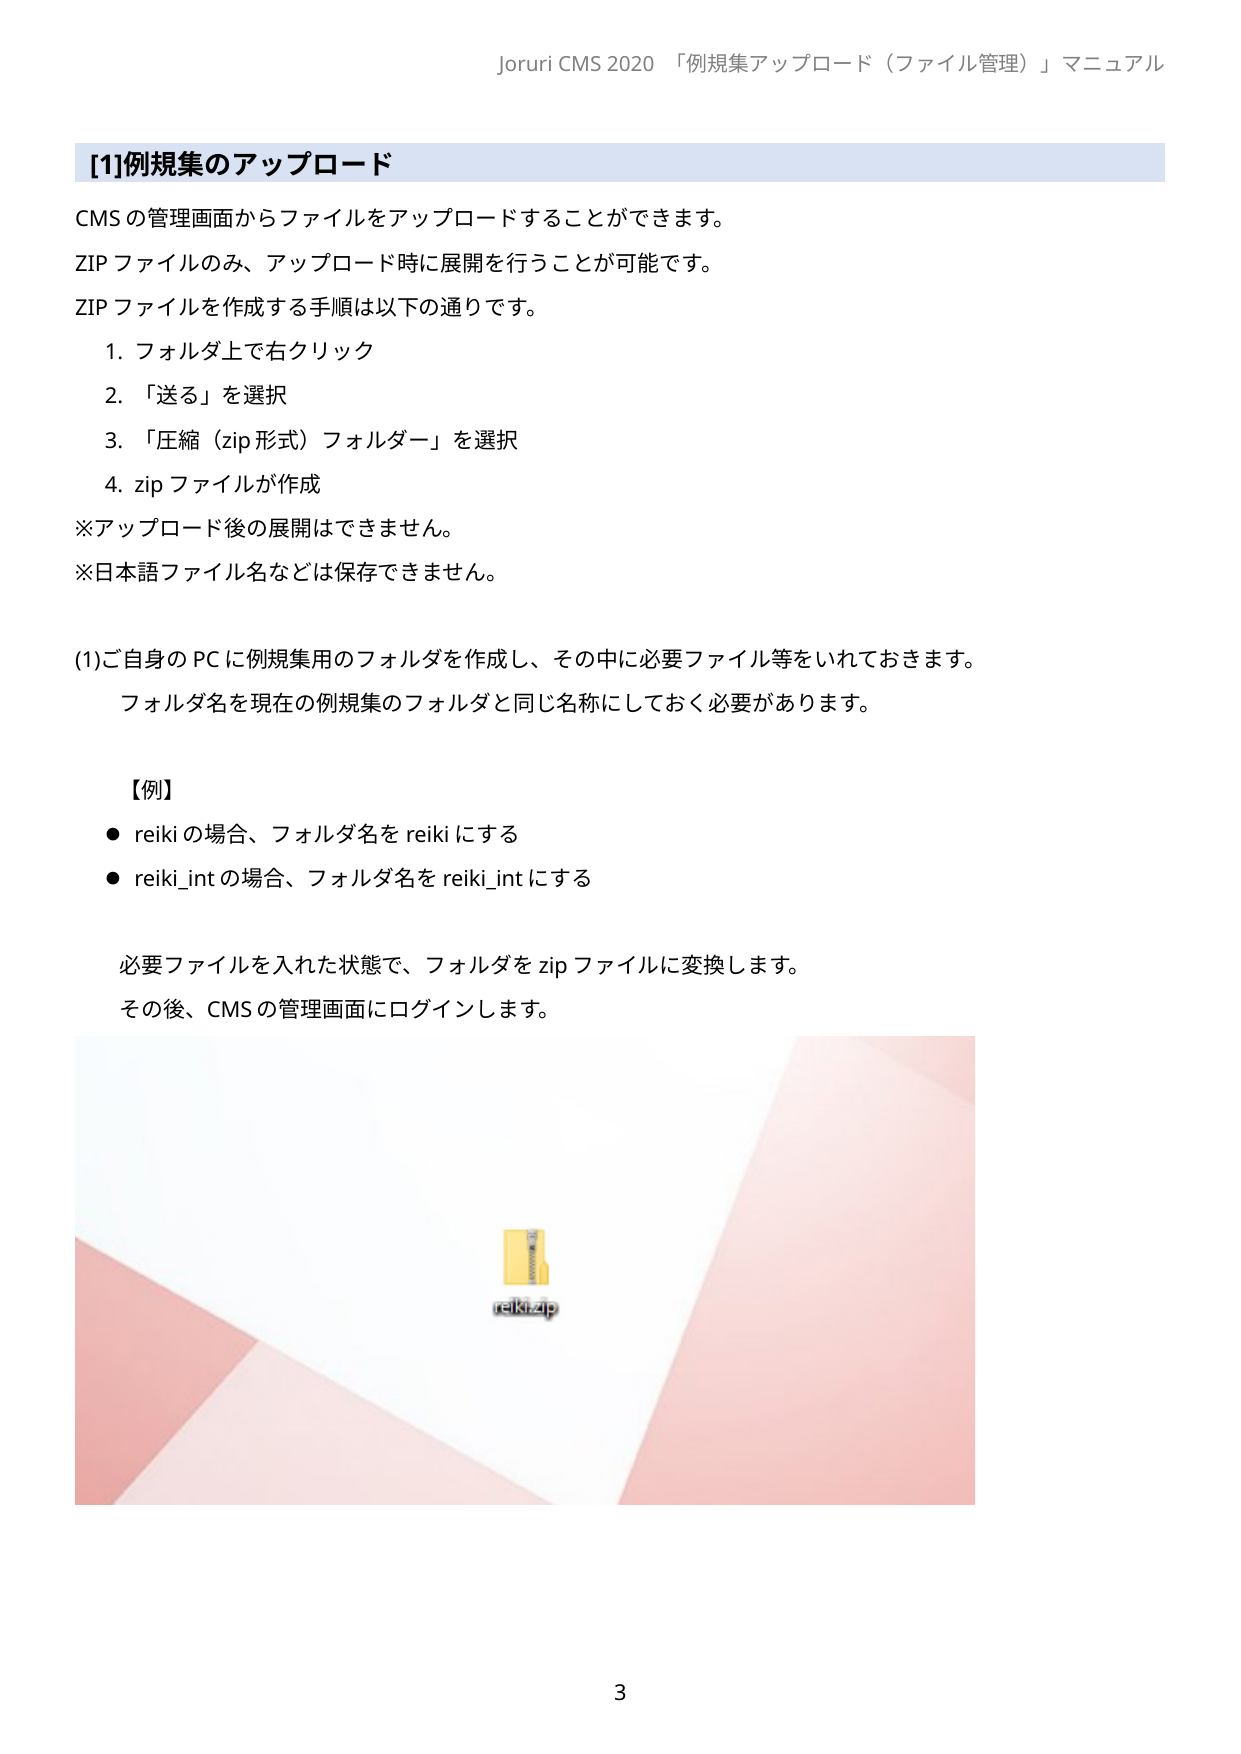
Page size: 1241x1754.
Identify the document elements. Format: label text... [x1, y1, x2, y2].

picture [75, 1036, 976, 1505]
list 「圧縮（zip形式）フォルダー」を選択 [104, 423, 1165, 454]
list zipファイルが作成 [104, 467, 1165, 499]
text 必要ファイルを入れた状態で、フォルダをzipファイルに変換します。 [104, 948, 1165, 979]
text ※日本語ファイル名などは保存できません。 [75, 555, 1165, 587]
text その後、CMSの管理画⾯にログインします。 [104, 992, 1165, 1024]
text ※アップロード後の展開はできません。 [75, 511, 1165, 543]
text ZIPファイルを作成する手順は以下の通りです。 [75, 290, 1165, 322]
text CMSの管理画面からファイルをアップロードすることができます。 [75, 201, 1165, 233]
list reikiの場合、フォルダ名をreikiにする [104, 817, 1165, 849]
list 「送る」を選択 [104, 378, 1165, 410]
text [1]例規集のアップロード [75, 143, 1165, 182]
list reiki_intの場合、フォルダ名をreiki_intにする [104, 861, 1165, 893]
text フォルダ名を現在の例規集のフォルダと同じ名称にしておく必要があります。 [104, 686, 1165, 718]
text ZIPファイルのみ、アップロード時に展開を行うことが可能です。 [75, 246, 1165, 277]
text (1)ご自身のPCに例規集⽤のフォルダを作成し、その中に必要ファイル等をいれておきます。 [75, 642, 1165, 674]
text 【例】 [104, 773, 1165, 804]
list フォルダ上で右クリック [104, 334, 1165, 366]
